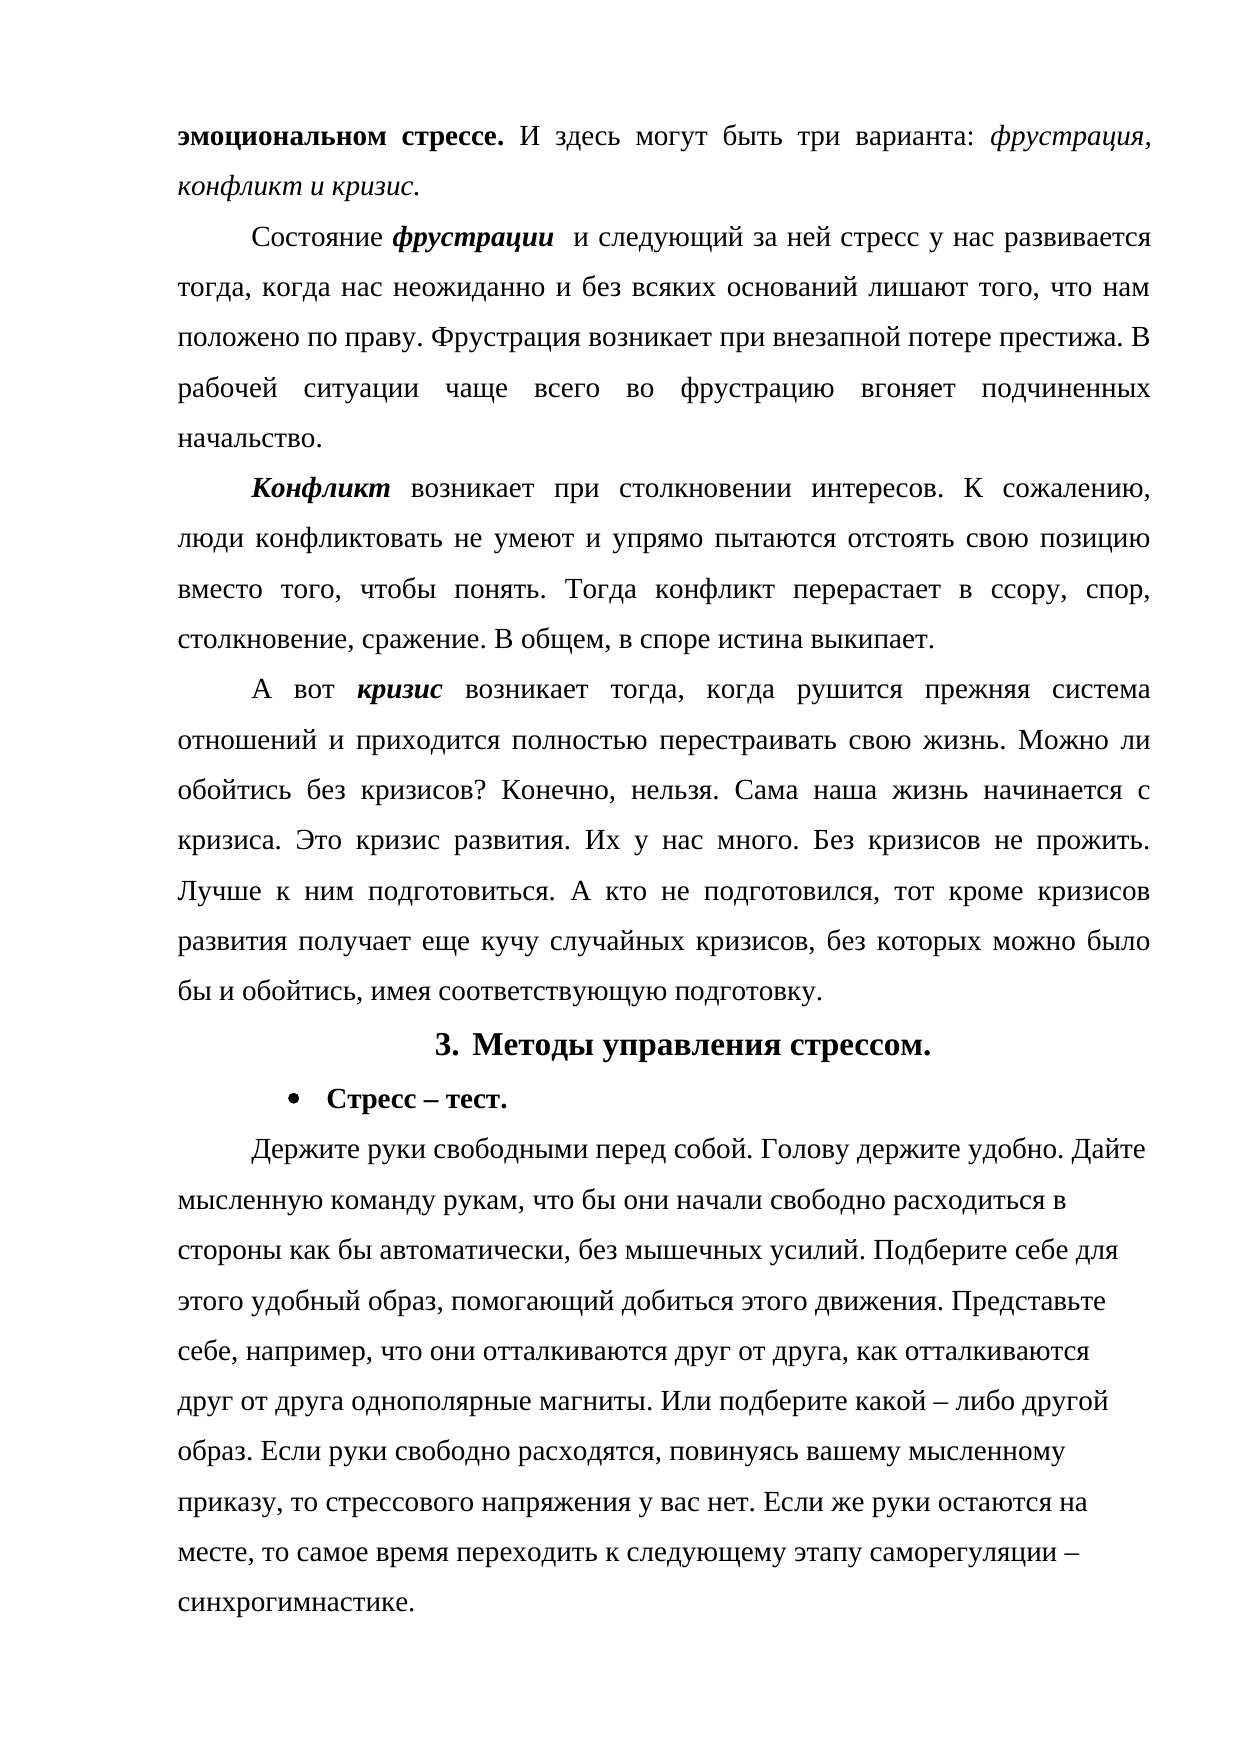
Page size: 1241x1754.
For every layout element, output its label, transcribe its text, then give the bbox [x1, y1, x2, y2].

text А вот кризис возникает тогда, когда рушится прежняя система отношений и приходится полностью перестраивать свою жизнь. Можно ли обойтись без кризисов? Конечно, нельзя. Сама наша жизнь начинается с кризиса. Это кризис развития. Их у нас много. Без кризисов не прожить. Лучше к ним подготовиться. А кто не подготовился, тот кроме кризисов развития получает еще кучу случайных кризисов, без которых можно было бы и обойтись, имея соответствующую подготовку. [177, 672, 1152, 1007]
list Методы управления стрессом. [215, 1024, 1152, 1062]
text Конфликт возникает при столкновении интересов. К сожалению, люди конфликтовать не умеют и упрямо пытаются отстоять свою позицию вместо того, чтобы понять. Тогда конфликт перерастает в ссору, спор, столкновение, сражение. В общем, в споре истина выкипает. [177, 470, 1152, 655]
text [177, 118, 1152, 202]
text Состояние фрустрации и следующий за ней стресс у нас развивается тогда, когда нас неожиданно и без всяких оснований лишают того, что нам положено по праву. Фрустрация возникает при внезапной потере престижа. В рабочей ситуации чаще всего во фрустрацию вгоняет подчиненных начальство. [177, 219, 1152, 453]
list Стресс – тест. [288, 1081, 1152, 1115]
text Держите руки свободными перед собой. Голову держите удобно. Дайте мысленную команду рукам, что бы они начали свободно расходиться в стороны как бы автоматически, без мышечных усилий. Подберите себе для этого удобный образ, помогающий добиться этого движения. Представьте себе, например, что они отталкиваются друг от друга, как отталкиваются друг от друга однополярные магниты. Или подберите какой – либо другой образ. Если руки свободно расходятся, повинуясь вашему мысленному приказу, то стрессового напряжения у вас нет. Если же руки остаются на месте, то самое время переходить к следующему этапу саморегуляции – синхрогимнастике. [177, 1132, 1152, 1618]
